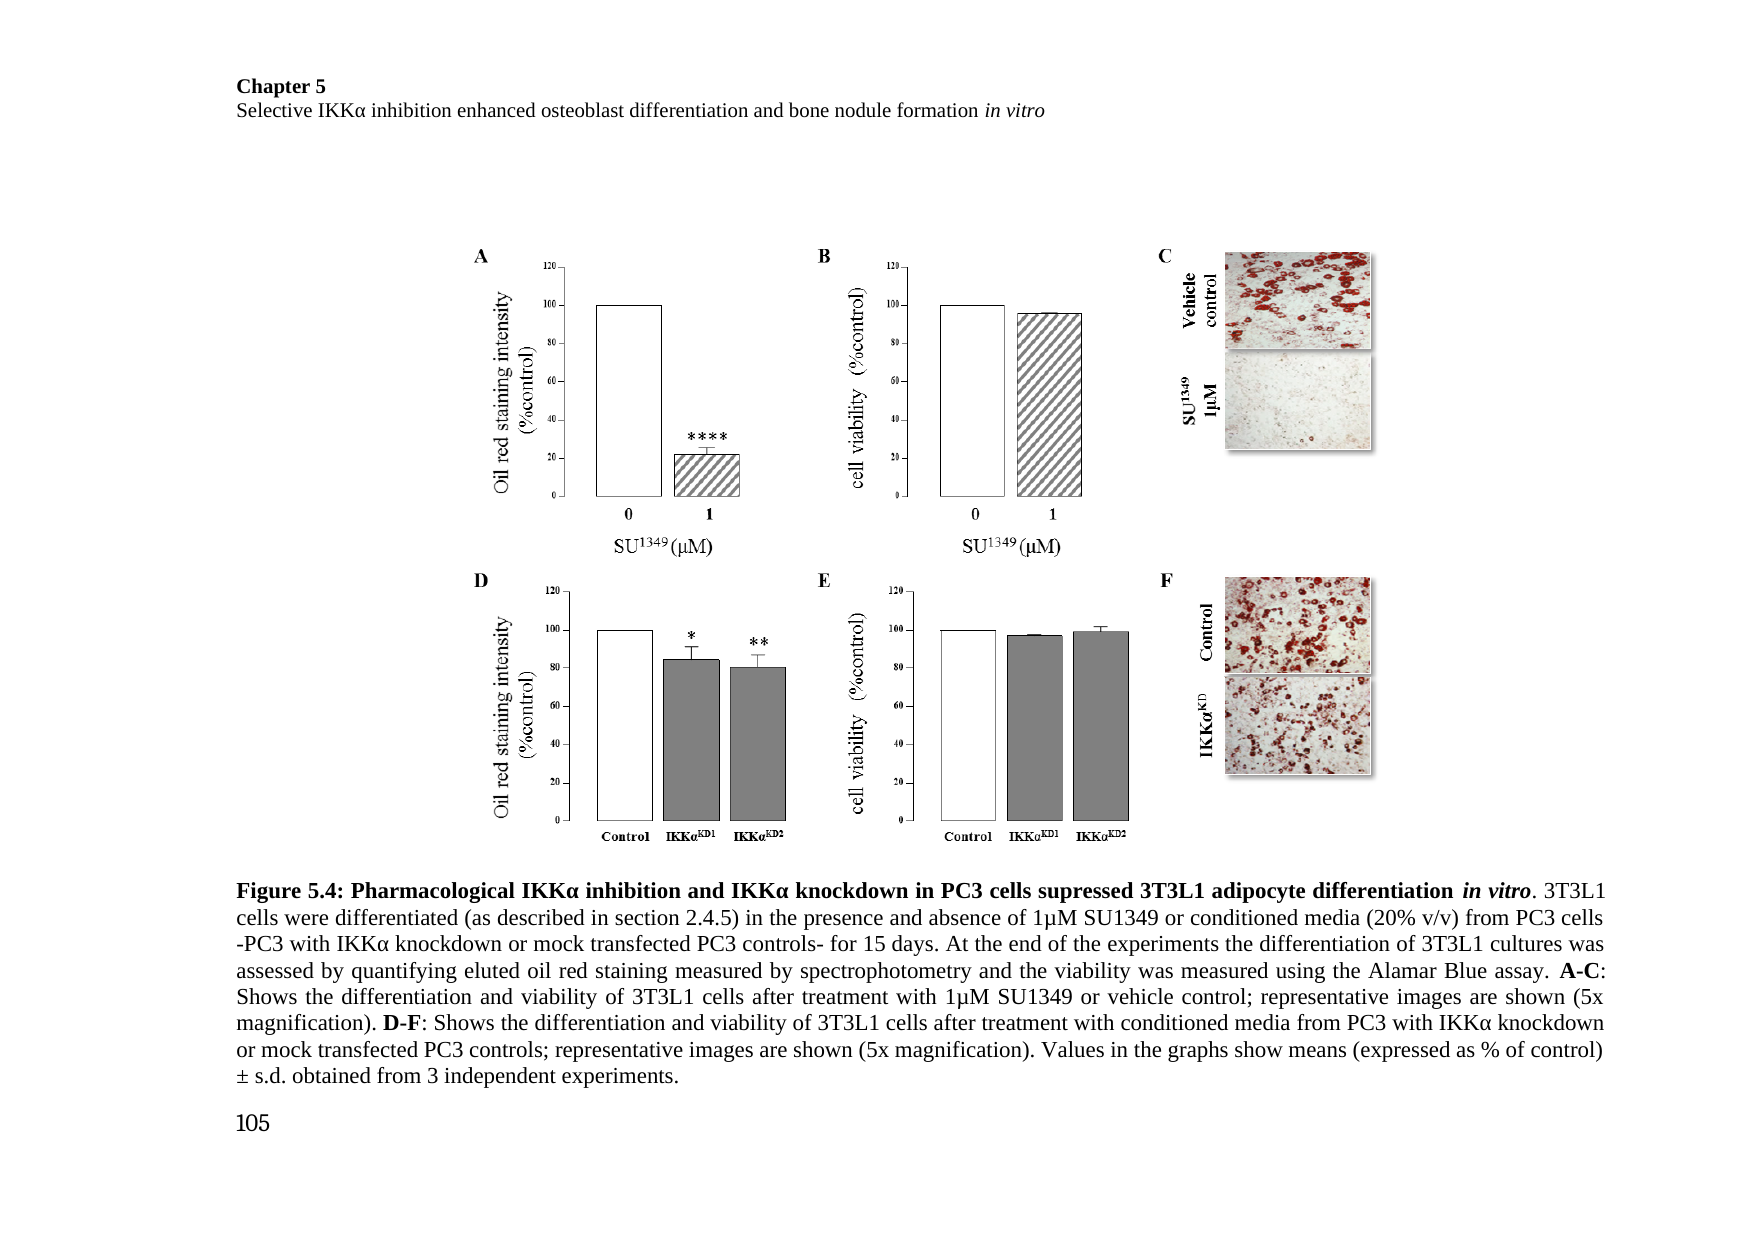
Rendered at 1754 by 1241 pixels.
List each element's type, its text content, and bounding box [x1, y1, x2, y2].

picture [461, 236, 1381, 852]
text Figure 5.4: Pharmacological IKKα inhibition and IKKα knockdown in PC3 cells supressed 3T3L1 adipocyte differentiation in vitro. 3T3L1 cells were differentiated (as described in section 2.4.5) in the presence and absence of 1µM SU1349 or conditioned media (20% v/v) from PC3 cells -PC3 with IKKα knockdown or mock transfected PC3 controls- for 15 days. At the end of the experiments the differentiation of 3T3L1 cultures was assessed by quantifying eluted oil red staining measured by spectrophotometry and the viability was measured using the Alamar Blue assay. A-C: Shows the differentiation and viability of 3T3L1 cells after treatment with 1µM SU1349 or vehicle control; representative images are shown (5x magnification). D-F: Shows the differentiation and viability of 3T3L1 cells after treatment with conditioned media from PC3 with IKKα knockdown or mock transfected PC3 controls; representative images are shown (5x magnification). Values in the graphs show means (expressed as % of control) ± s.d. obtained from 3 independent experiments. [236, 878, 1606, 1088]
